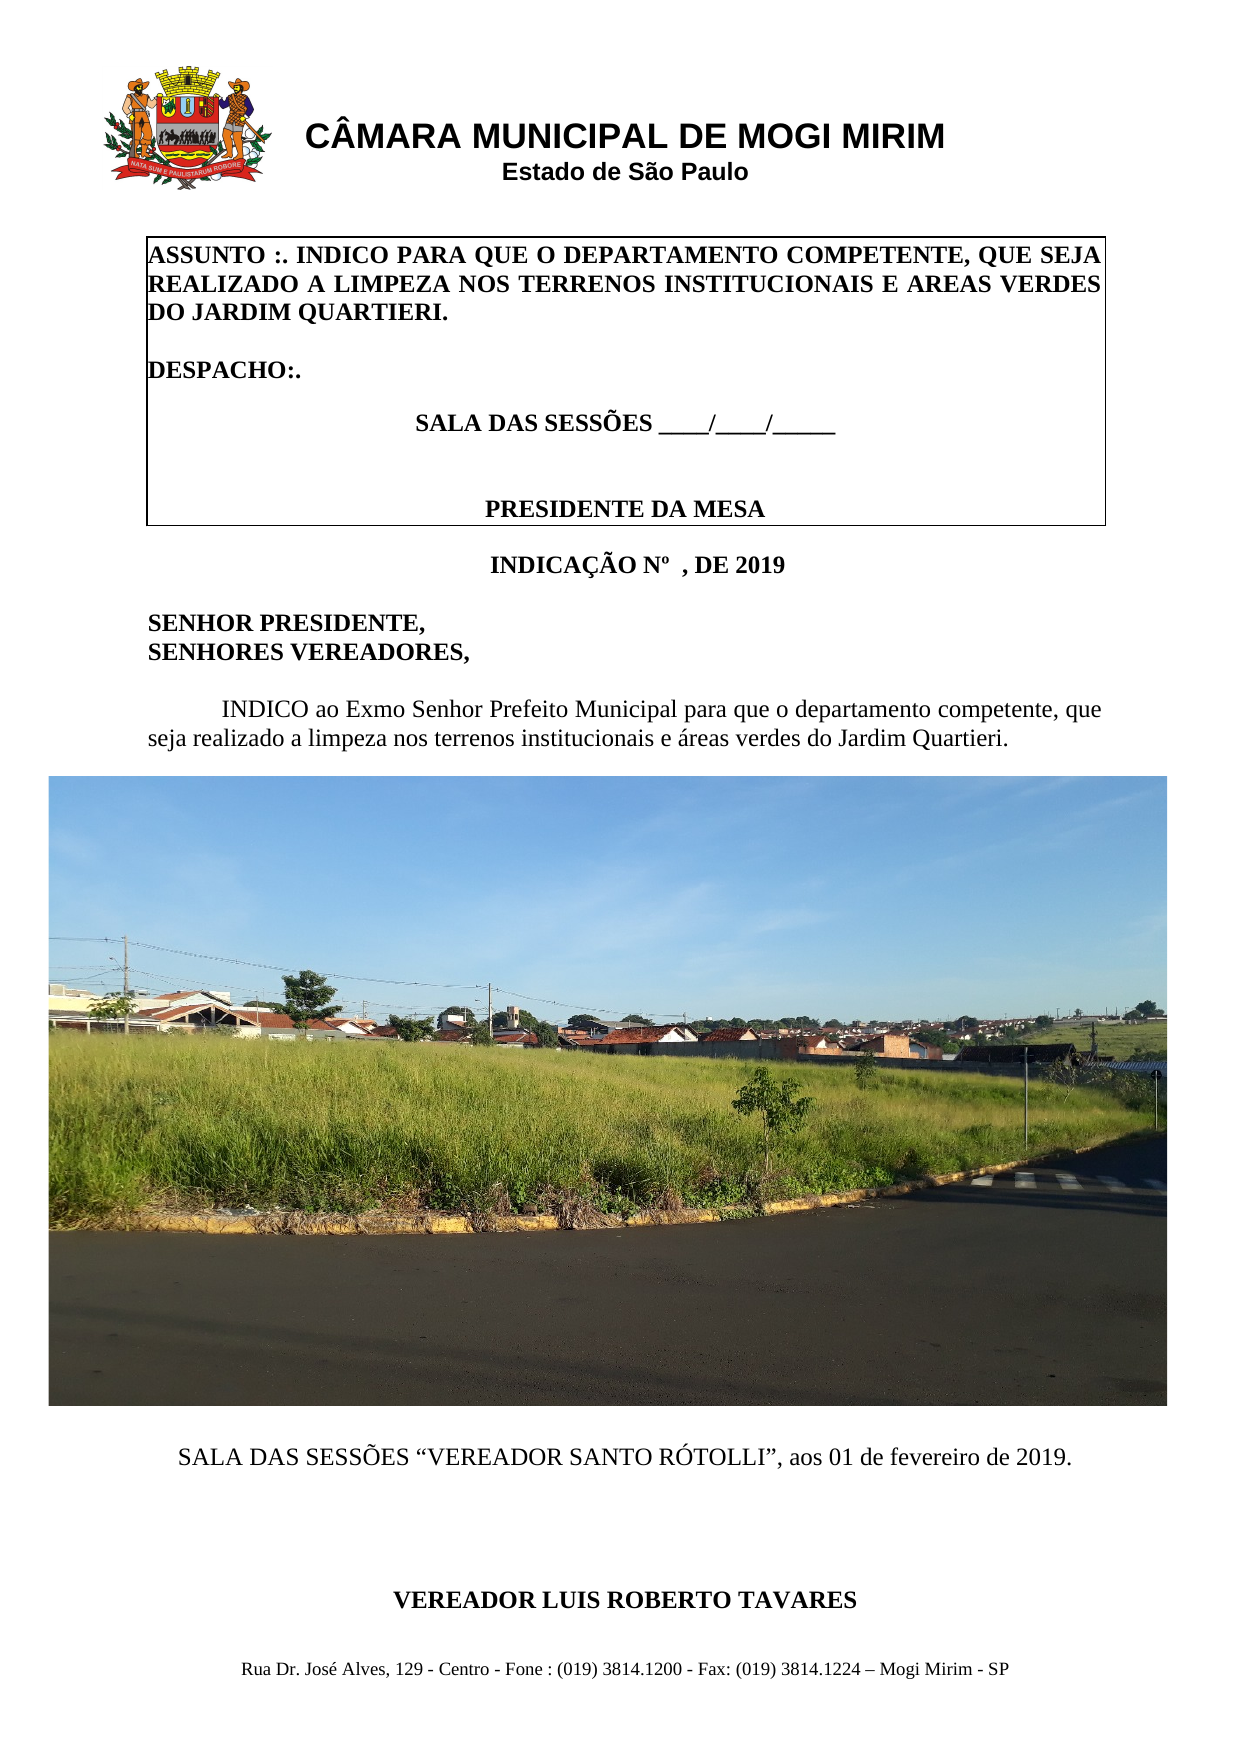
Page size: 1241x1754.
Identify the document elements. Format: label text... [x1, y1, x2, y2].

text INDICO ao Exmo Senhor Prefeito Municipal para que o departamento competente, que seja realizado a limpeza nos terrenos institucionais e áreas verdes do Jardim Quartieri. [148, 694, 1103, 752]
picture [48, 776, 1168, 1406]
text INDICAÇÃO Nº , DE 2019 [148, 550, 1103, 579]
text VEREADOR LUIS ROBERTO TAVARES [148, 1585, 1103, 1614]
text DESPACHO:. [148, 355, 1103, 384]
text SENHOR PRESIDENTE, [148, 608, 1103, 637]
text SENHORES VEREADORES, [148, 637, 1103, 665]
text ASSUNTO :. INDICO PARA QUE O DEPARTAMENTO COMPETENTE, QUE SEJA REALIZADO A LIMPEZA NOS TERRENOS INSTITUCIONAIS E AREAS VERDES DO JARDIM QUARTIERI. [148, 238, 1105, 326]
text SALA DAS SESSÕES ____/____/_____ [148, 408, 1103, 436]
text SALA DAS SESSÕES “VEREADOR SANTO RÓTOLLI”, aos 01 de fevereiro de 2019. [148, 1442, 1103, 1470]
picture [102, 66, 273, 190]
text PRESIDENTE DA MESA [148, 490, 1105, 525]
